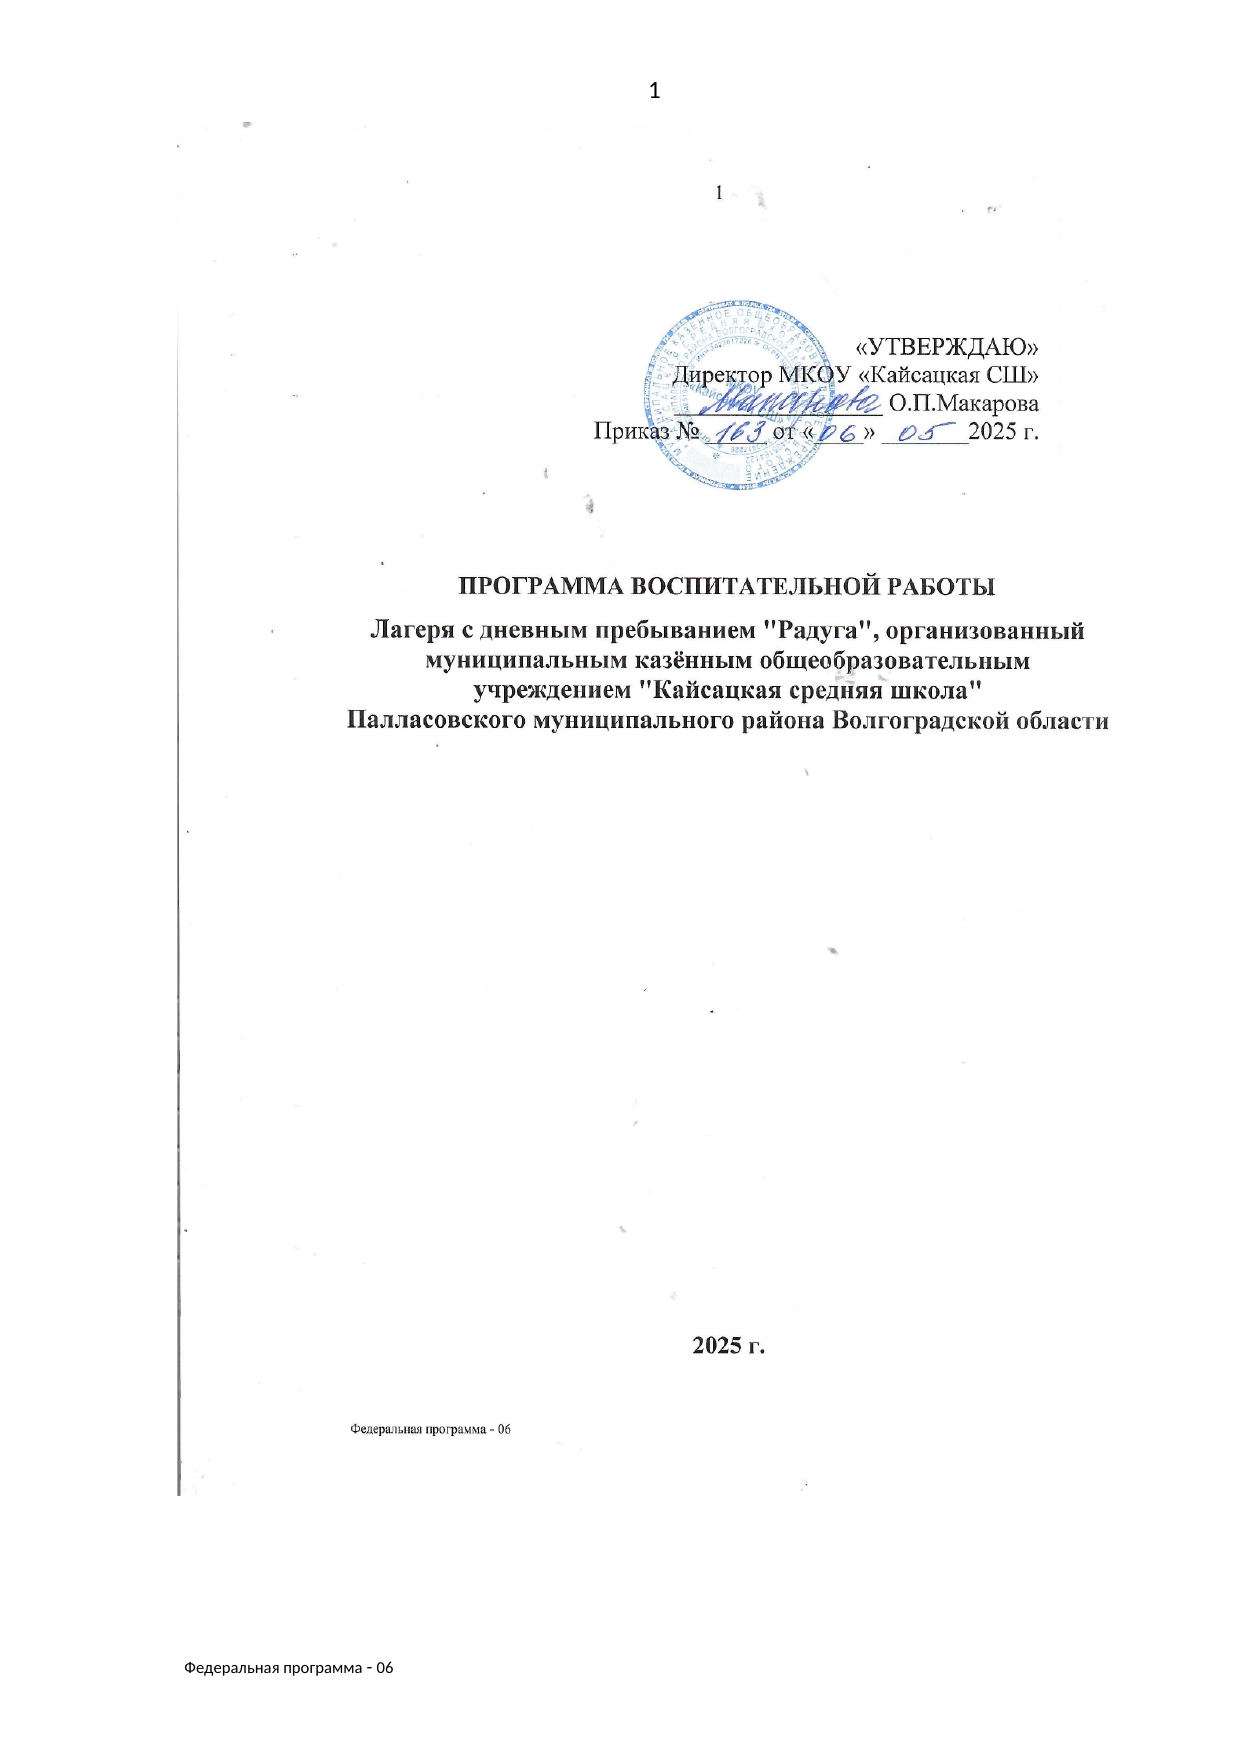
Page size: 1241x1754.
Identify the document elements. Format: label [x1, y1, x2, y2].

picture [177, 118, 1152, 1496]
